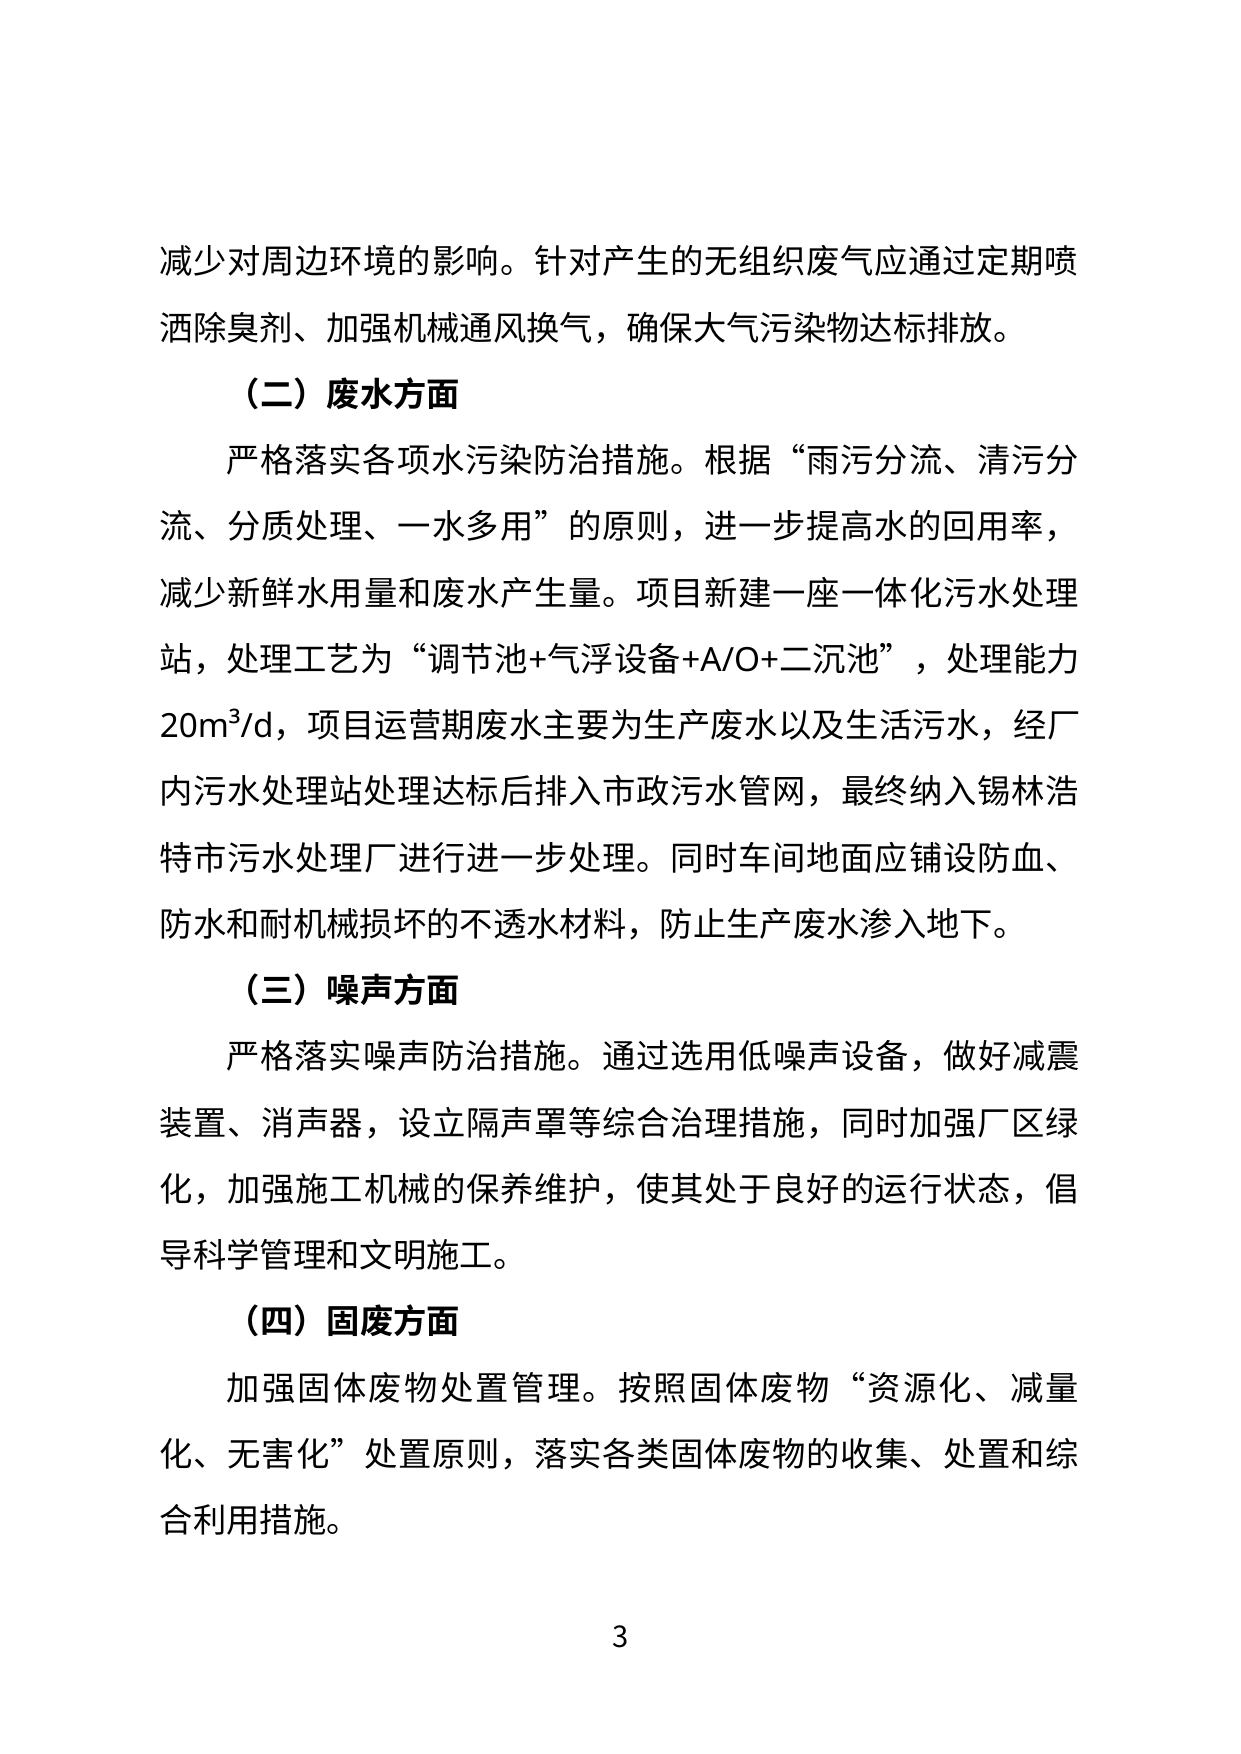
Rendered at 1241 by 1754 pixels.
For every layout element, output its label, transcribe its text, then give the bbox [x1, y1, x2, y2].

text 严格落实噪声防治措施。通过选用低噪声设备，做好减震装置、消声器，设立隔声罩等综合治理措施，同时加强厂区绿化，加强施工机械的保养维护，使其处于良好的运行状态，倡导科学管理和文明施工。 [159, 1021, 1081, 1286]
text 严格落实各项水污染防治措施。根据“雨污分流、清污分流、分质处理、一水多用”的原则，进一步提高水的回用率，减少新鲜水用量和废水产生量。项目新建一座一体化污水处理站，处理工艺为“调节池+气浮设备+A/O+二沉池”，处理能力20m³/d，项目运营期废水主要为生产废水以及生活污水，经厂内污水处理站处理达标后排入市政污水管网，最终纳入锡林浩特市污水处理厂进行进一步处理。同时车间地面应铺设防血、防水和耐机械损坏的不透水材料，防止生产废水渗入地下。 [159, 425, 1081, 955]
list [159, 226, 1081, 359]
text （三）噪声方面 [159, 955, 1081, 1021]
text 加强固体废物处置管理。按照固体废物“资源化、减量化、无害化”处置原则，落实各类固体废物的收集、处置和综合利用措施。 [159, 1352, 1081, 1551]
text （四）固废方面 [159, 1286, 1081, 1352]
text （二）废水方面 [159, 359, 1081, 425]
